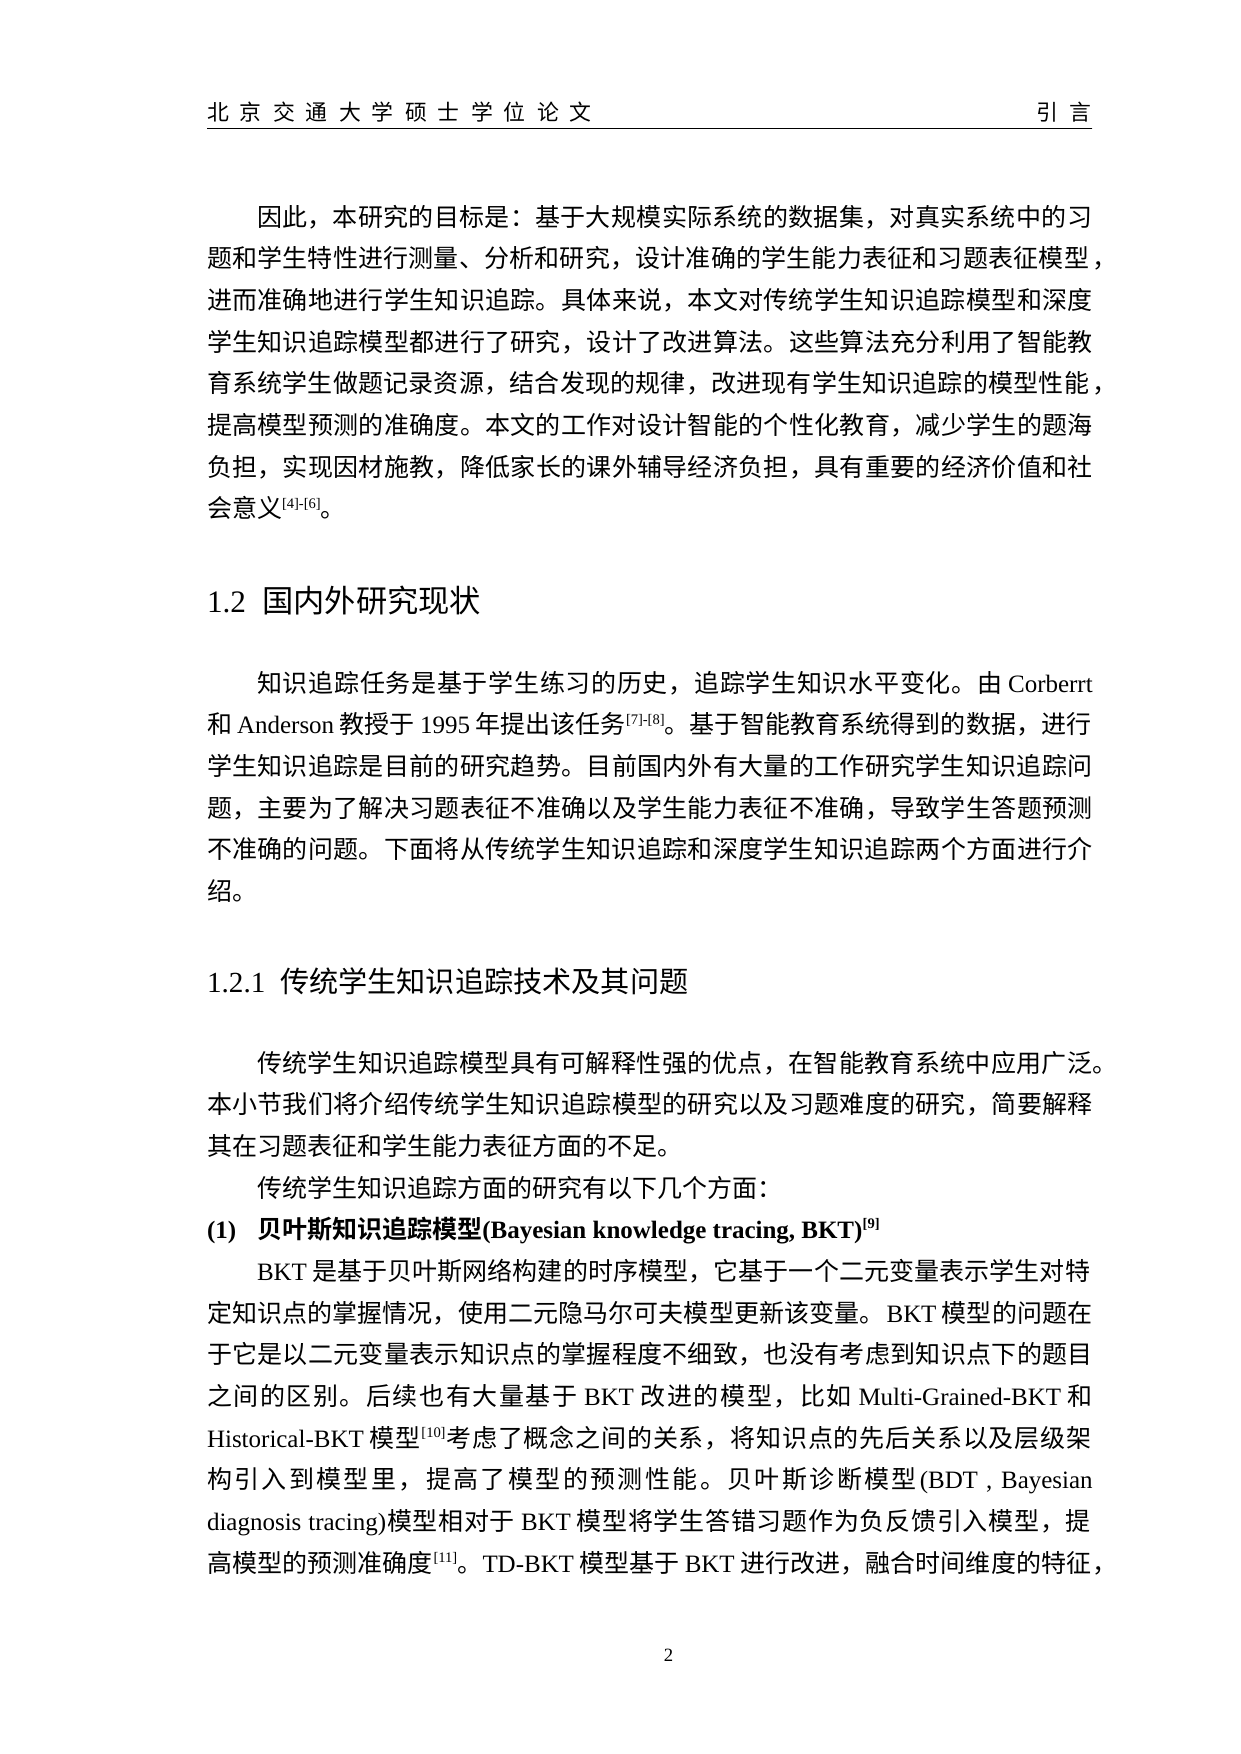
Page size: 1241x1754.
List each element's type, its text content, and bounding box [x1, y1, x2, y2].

text 传统学生知识追踪模型具有可解释性强的优点，在智能教育系统中应用广泛。本小节我们将介绍传统学生知识追踪模型的研究以及习题难度的研究，简要解释其在习题表征和学生能力表征方面的不足。 [207, 1039, 1092, 1164]
text 知识追踪任务是基于学生练习的历史，追踪学生知识水平变化。由Corberrt和Anderson教授于1995年提出该任务[7-8]。基于智能教育系统得到的数据，进行学生知识追踪是目前的研究趋势。目前国内外有大量的工作研究学生知识追踪问题，主要为了解决习题表征不准确以及学生能力表征不准确，导致学生答题预测不准确的问题。下面将从传统学生知识追踪和深度学生知识追踪两个方面进行介绍。 [207, 659, 1092, 909]
text 因此，本研究的目标是：基于大规模实际系统的数据集，对真实系统中的习题和学生特性进行测量、分析和研究，设计准确的学生能力表征和习题表征模型，进而准确地进行学生知识追踪。具体来说，本文对传统学生知识追踪模型和深度学生知识追踪模型都进行了研究，设计了改进算法。这些算法充分利用了智能教育系统学生做题记录资源，结合发现的规律，改进现有学生知识追踪的模型性能，提高模型预测的准确度。本文的工作对设计智能的个性化教育，减少学生的题海负担，实现因材施教，降低家长的课外辅导经济负担，具有重要的经济价值和社会意义[4-6]。 [207, 193, 1092, 526]
text 1.2 国内外研究现状 [207, 576, 1092, 621]
text 1.2.1 传统学生知识追踪技术及其问题 [207, 959, 1092, 1001]
list 贝叶斯知识追踪模型(Bayesian knowledge tracing, BKT)[9] [207, 1205, 1092, 1247]
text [207, 1247, 1092, 1580]
text 传统学生知识追踪方面的研究有以下几个方面： [207, 1164, 1092, 1205]
